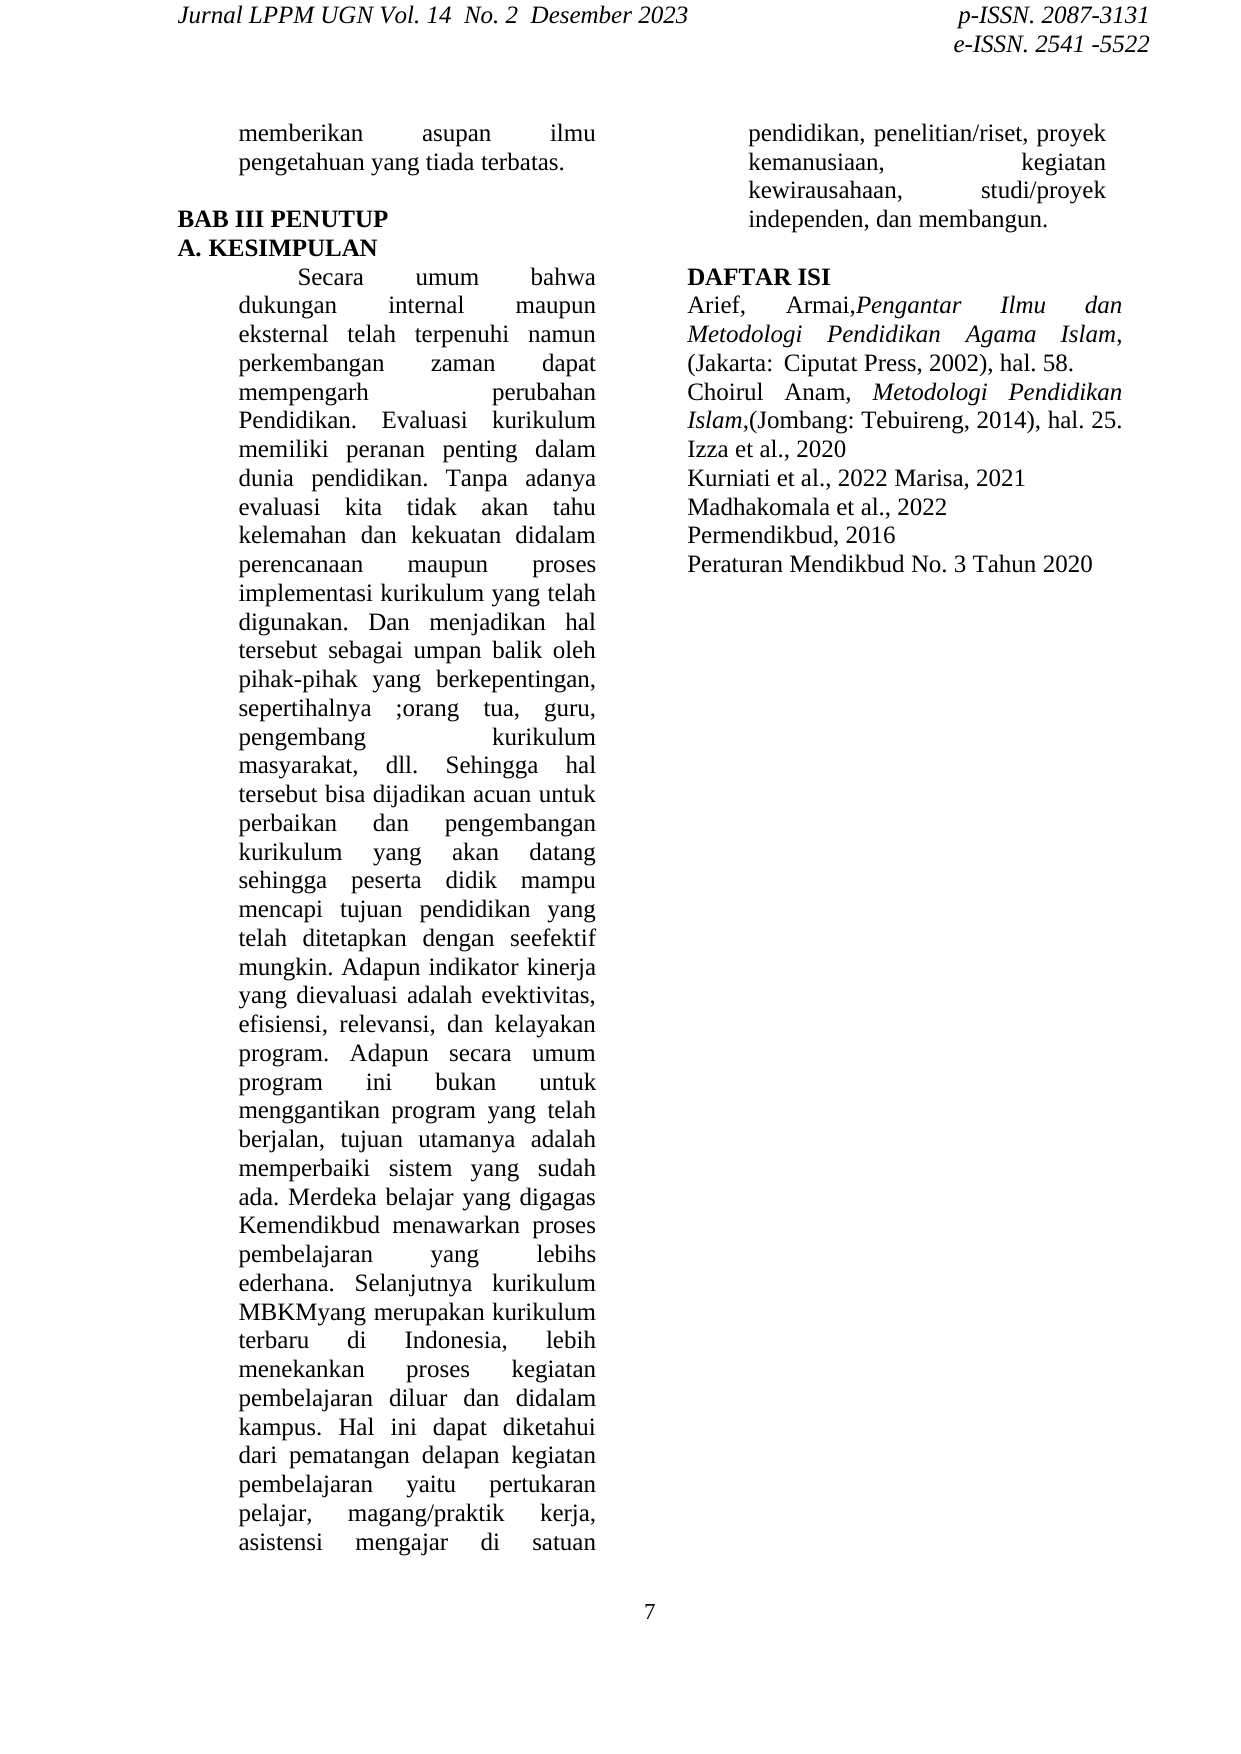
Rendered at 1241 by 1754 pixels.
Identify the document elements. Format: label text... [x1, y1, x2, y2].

text Kurniati et al., 2022 Marisa, 2021 [687, 463, 1122, 492]
text Peraturan Mendikbud No. 3 Tahun 2020 [687, 549, 1122, 578]
subtitle A. KESIMPULAN [177, 233, 612, 262]
subtitle DAFTAR ISI [687, 262, 1115, 291]
text Arief, Armai,Pengantar Ilmu dan Metodologi Pendidikan Agama Islam, (Jakarta: Ciputat Press, 2002), hal. 58. [687, 291, 1122, 377]
text Choirul Anam, Metodologi Pendidikan Islam,(Jombang: Tebuireng, 2014), hal. 25. Izza et al., 2020 [687, 377, 1122, 463]
text Permendikbud, 2016 [687, 521, 1122, 549]
text Madhakomala et al., 2022 [687, 492, 1122, 521]
subtitle BAB III PENUTUP [177, 204, 605, 233]
text Secara umum bahwa dukungan internal maupun eksternal telah terpenuhi namun perkembangan zaman dapat mempengarh perubahan Pendidikan. Evaluasi kurikulum memiliki peranan penting dalam dunia pendidikan. Tanpa adanya evaluasi kita tidak akan tahu kelemahan dan kekuatan didalam perencanaan maupun proses implementasi kurikulum yang telah digunakan. Dan menjadikan hal tersebut sebagai umpan balik oleh pihak-pihak yang berkepentingan, sepertihalnya ;orang tua, guru, pengembang kurikulum masyarakat, dll. Sehingga hal tersebut bisa dijadikan acuan untuk perbaikan dan pengembangan kurikulum yang akan datang sehingga peserta didik mampu mencapi tujuan pendidikan yang telah ditetapkan dengan seefektif mungkin. Adapun indikator kinerja yang dievaluasi adalah evektivitas, efisiensi, relevansi, dan kelayakan program. Adapun secara umum program ini bukan untuk menggantikan program yang telah berjalan, tujuan utamanya adalah memperbaiki sistem yang sudah ada. Merdeka belajar yang digagas Kemendikbud menawarkan proses pembelajaran yang lebihs ederhana. Selanjutnya kurikulum MBKMyang merupakan kurikulum terbaru di Indonesia, lebih menekankan proses kegiatan pembelajaran diluar dan didalam kampus. Hal ini dapat diketahui dari pematangan delapan kegiatan pembelajaran yaitu pertukaran pelajar, magang/praktik kerja, asistensi mengajar di satuan pendidikan, penelitian/riset, proyek kemanusiaan, kegiatan kewirausahaan, studi/proyek independen, dan membangun. [238, 262, 596, 1556]
